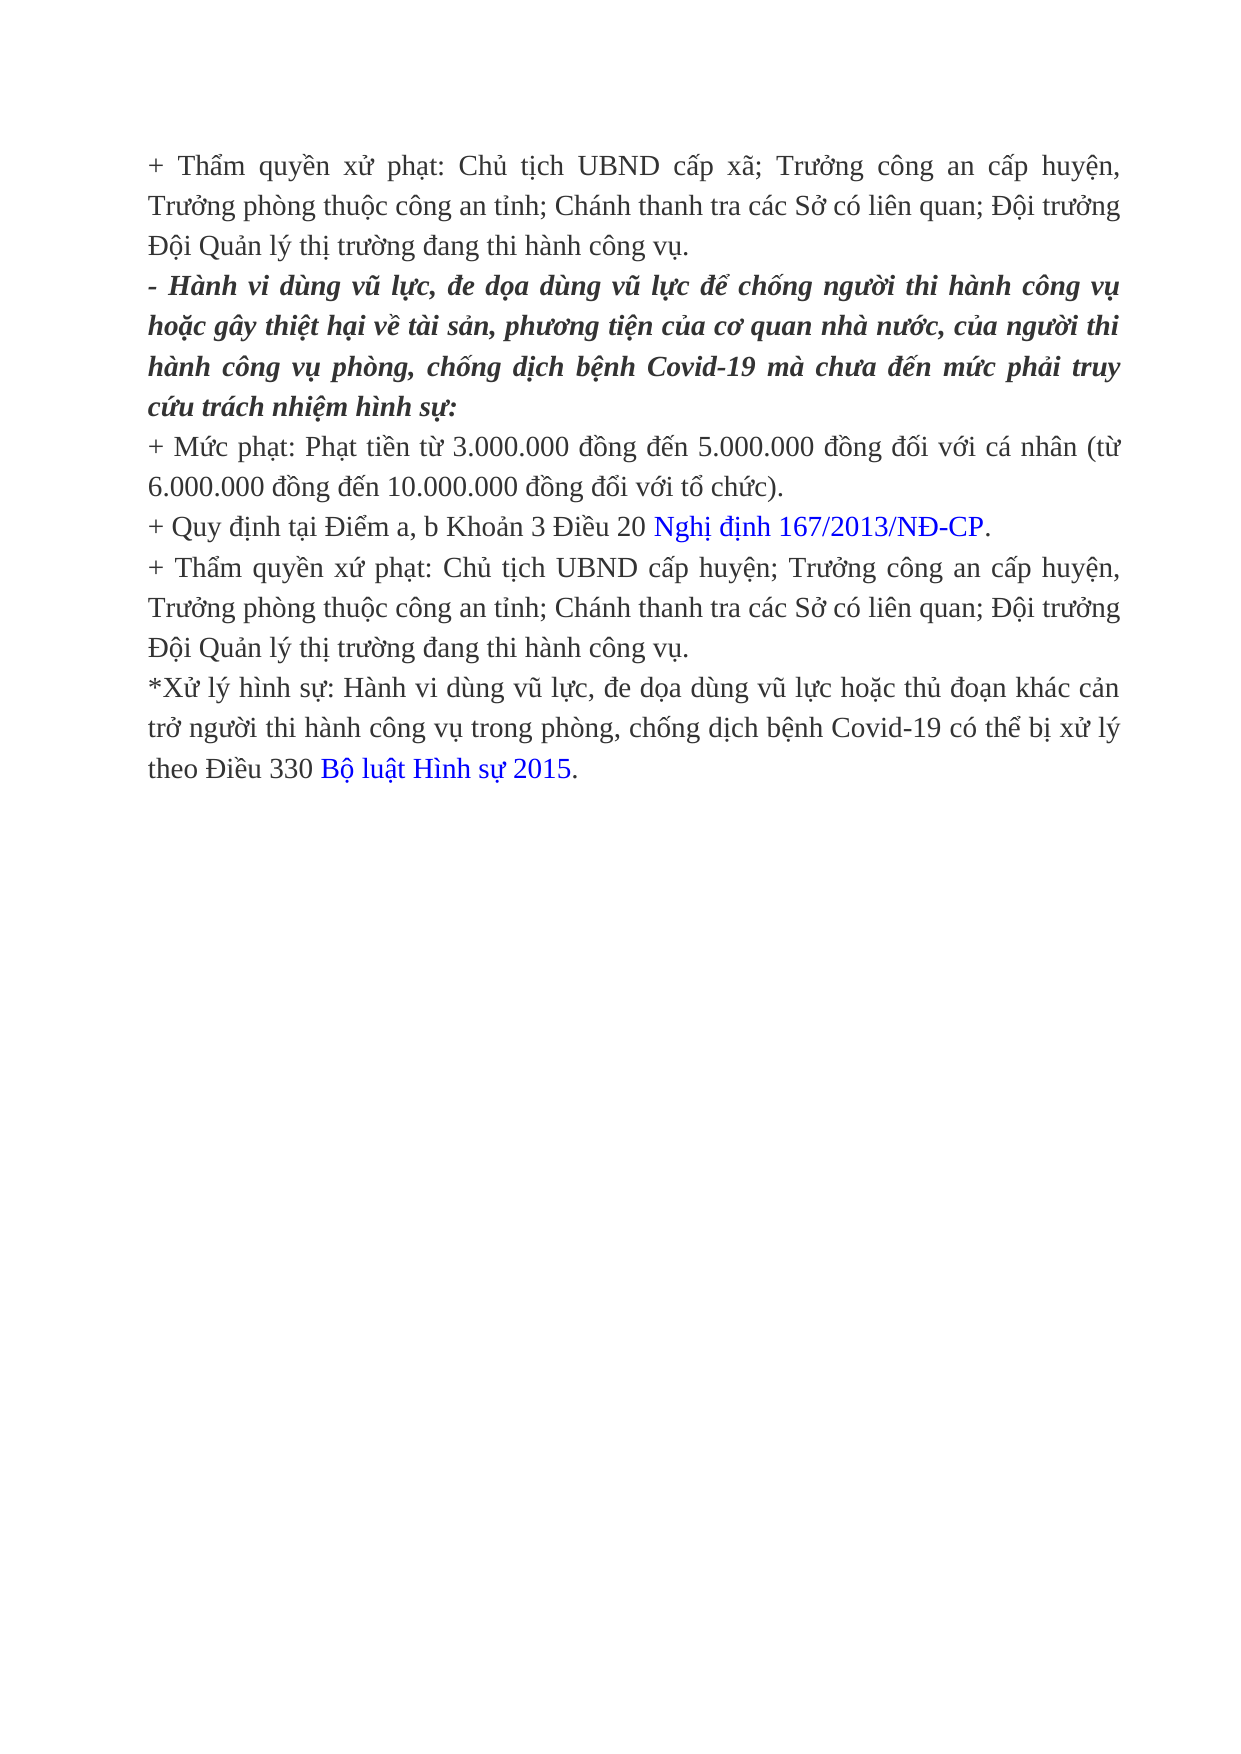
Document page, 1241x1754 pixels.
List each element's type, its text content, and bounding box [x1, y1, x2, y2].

text + Mức phạt: Phạt tiền từ 3.000.000 đồng đến 5.000.000 đồng đối với cá nhân (từ 6.000.000 đồng đến 10.000.000 đồng đổi với tổ chức). [148, 429, 1122, 503]
text + Thẩm quyền xứ phạt: Chủ tịch UBND cấp huyện; Trưởng công an cấp huyện, Trưởng phòng thuộc công an tỉnh; Chánh thanh tra các Sở có liên quan; Đội trưởng Đội Quản lý thị trường đang thi hành công vụ. [148, 550, 1122, 664]
text - Hành vi dùng vũ lực, đe dọa dùng vũ lực để chống người thi hành công vụ hoặc gây thiệt hại về tài sản, phương tiện của cơ quan nhà nước, của người thi hành công vụ phòng, chống dịch bệnh Covid-19 mà chưa đến mức phải truy cứu trách nhiệm hình sự: [148, 268, 1122, 422]
text + Quy định tại Điểm a, b Khoản 3 Điều 20 Nghị định 167/2013/NĐ-CP. [148, 509, 1122, 543]
text + Thẩm quyền xử phạt: Chủ tịch UBND cấp xã; Trưởng công an cấp huyện, Trưởng phòng thuộc công an tỉnh; Chánh thanh tra các Sở có liên quan; Đội trưởng Đội Quản lý thị trường đang thi hành công vụ. [148, 148, 1122, 262]
text *Xử lý hình sự: Hành vi dùng vũ lực, đe dọa dùng vũ lực hoặc thủ đoạn khác cản trở người thi hành công vụ trong phòng, chống dịch bệnh Covid-19 có thể bị xử lý theo Điều 330 Bộ luật Hình sự 2015. [148, 670, 1122, 784]
